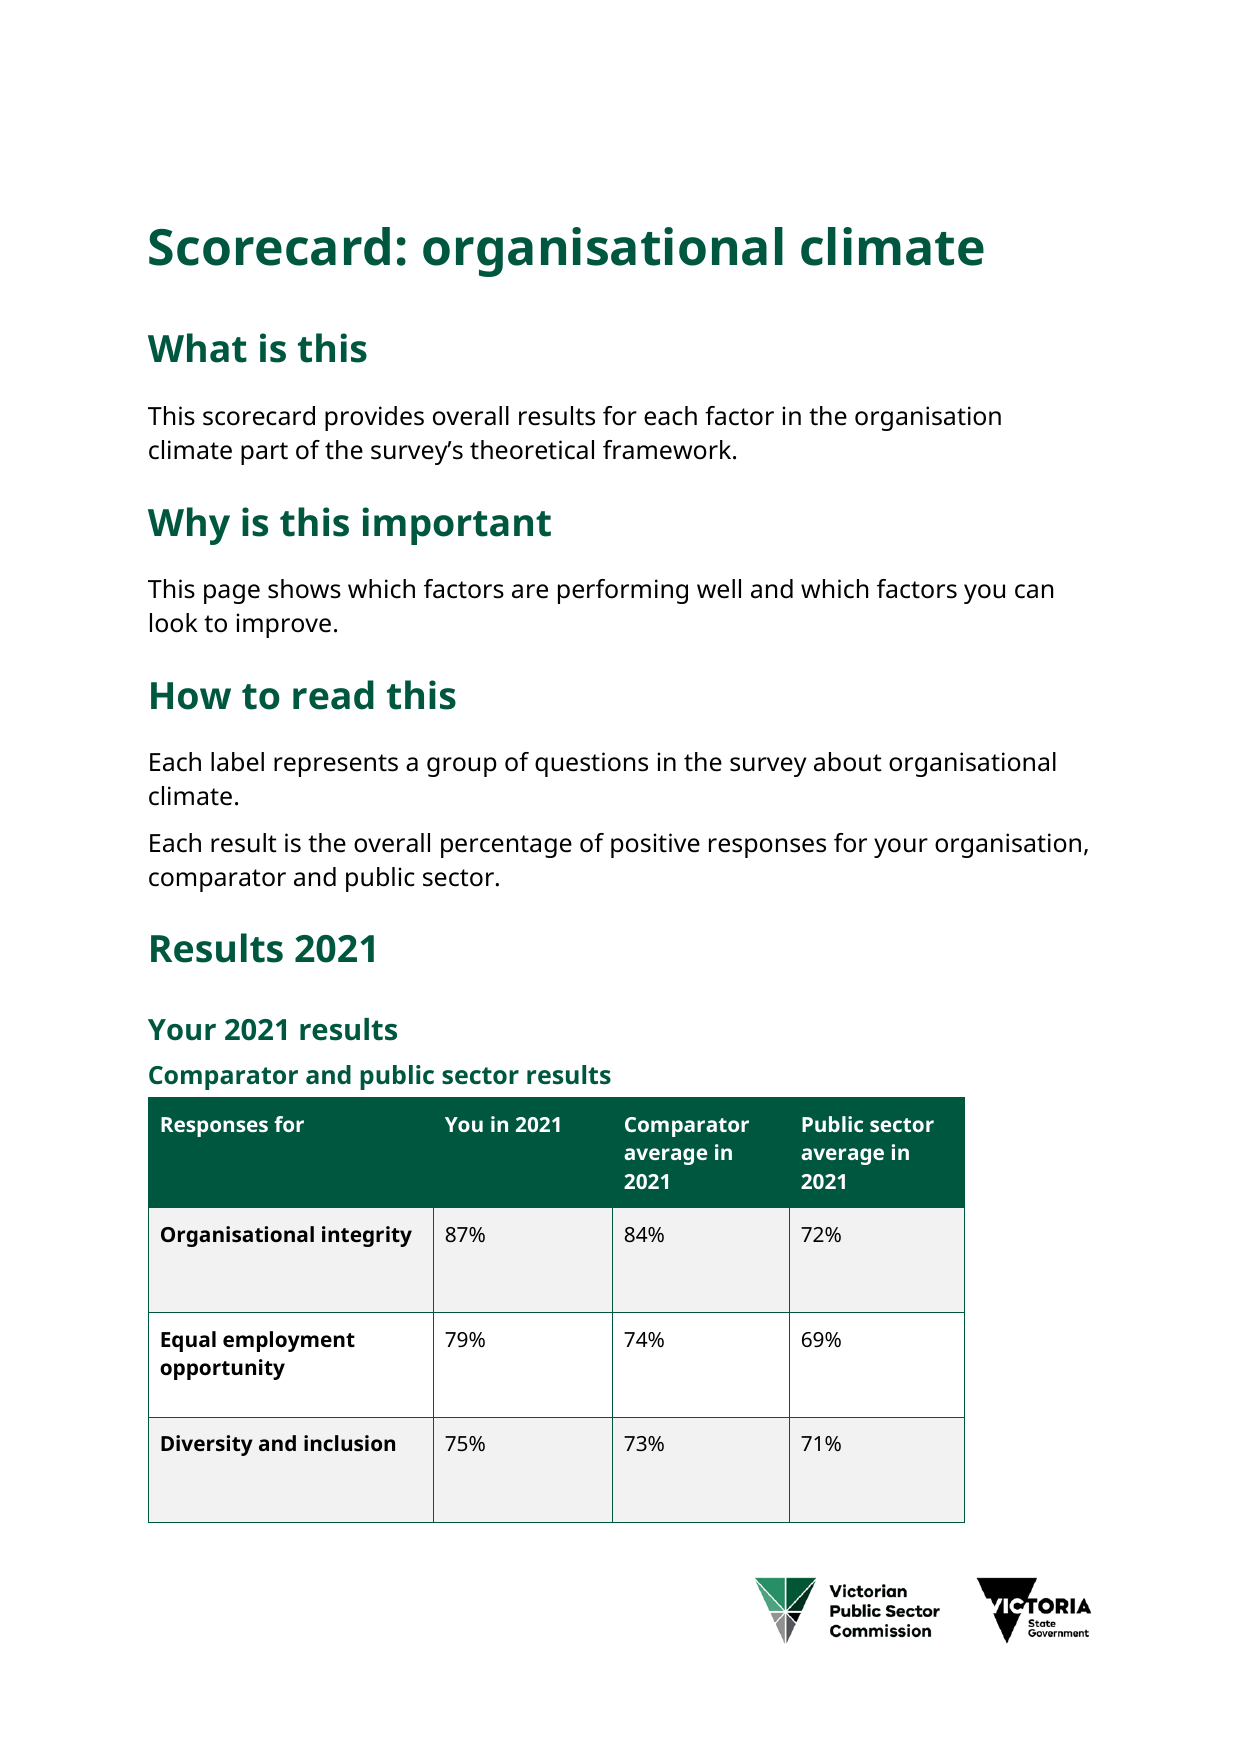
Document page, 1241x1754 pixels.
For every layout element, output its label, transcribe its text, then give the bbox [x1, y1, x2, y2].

subtitle Comparator and public sector results [148, 1058, 1092, 1092]
table_cell Equal employment opportunity [149, 1313, 433, 1417]
table_header Responses for [149, 1098, 433, 1207]
text This page shows which factors are performing well and which factors you can look to improve. [148, 572, 1092, 640]
picture [754, 1577, 1093, 1645]
text This scorecard provides overall results for each factor in the organisation climate part of the survey’s theoretical framework. [148, 398, 1092, 467]
table_cell 69% [790, 1313, 964, 1417]
table_cell 79% [434, 1313, 612, 1417]
table_cell 71% [790, 1418, 964, 1522]
table_cell 73% [613, 1418, 789, 1522]
text Each result is the overall percentage of positive responses for your organisation, comparator and public sector. [148, 825, 1092, 893]
table_cell 75% [434, 1418, 612, 1522]
table_header You in 2021 [434, 1098, 612, 1207]
table_cell Diversity and inclusion [149, 1418, 433, 1522]
table_cell 74% [613, 1313, 789, 1417]
table_cell Organisational integrity [149, 1208, 433, 1312]
subtitle How to read this [148, 669, 1092, 720]
subtitle Your 2021 results [148, 1009, 1092, 1048]
table_cell 84% [613, 1208, 789, 1312]
subtitle Why is this important [148, 496, 1092, 547]
table_header Public sector average in 2021 [790, 1098, 964, 1207]
subtitle Results 2021 [148, 923, 1092, 974]
text Each label represents a group of questions in the survey about organisational climate. [148, 745, 1092, 813]
table_header Comparator average in 2021 [613, 1098, 789, 1207]
subtitle What is this [148, 323, 1092, 374]
subtitle Scorecard: organisational climate [148, 212, 1092, 280]
table_cell 72% [790, 1208, 964, 1312]
table_cell 87% [434, 1208, 612, 1312]
